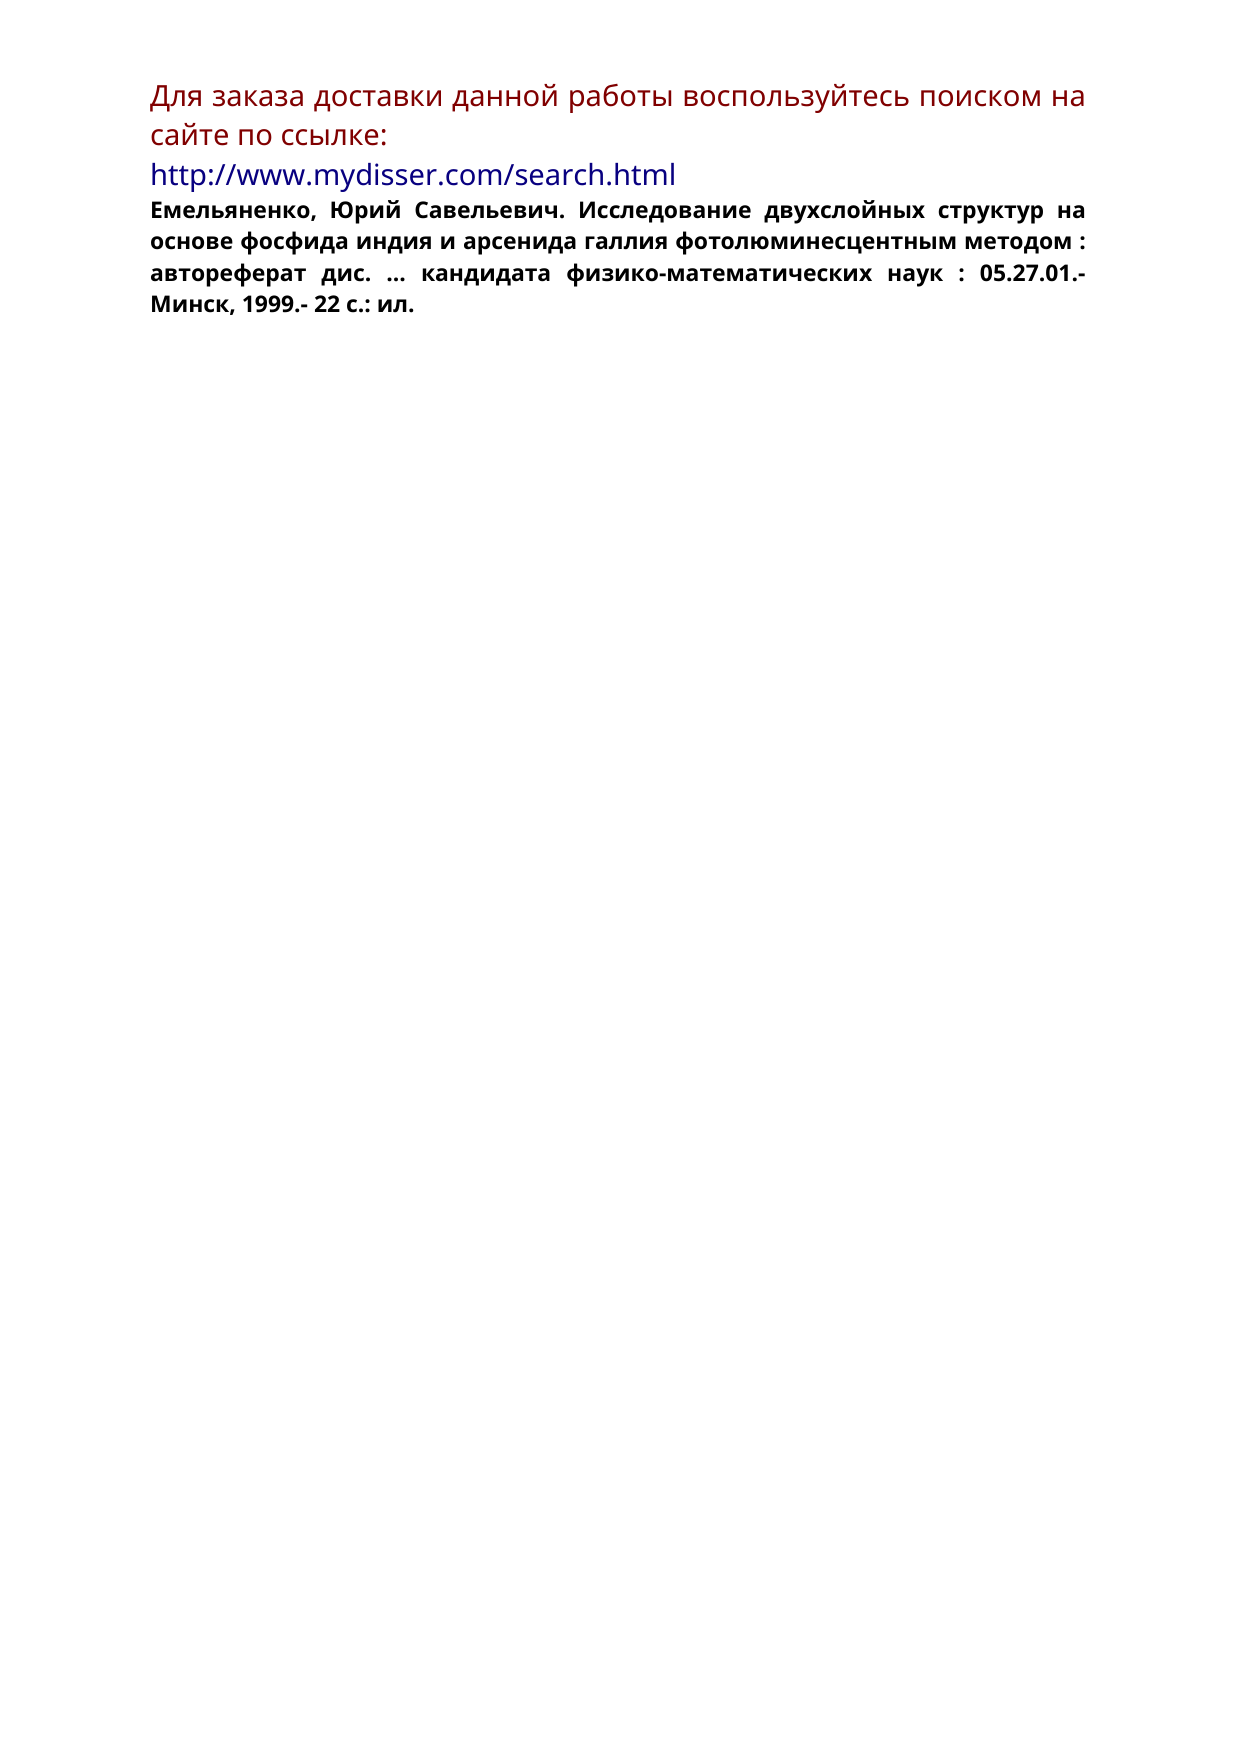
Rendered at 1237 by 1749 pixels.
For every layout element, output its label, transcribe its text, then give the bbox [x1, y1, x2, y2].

text Емельяненко, Юрий Савельевич. Исследование двухслойных структур на основе фосфида индия и арсенида галлия фотолюминесцентным методом : автореферат дис. ... кандидата физико-математических наук : 05.27.01.- Минск, 1999.- 22 с.: ил. [150, 194, 1086, 319]
